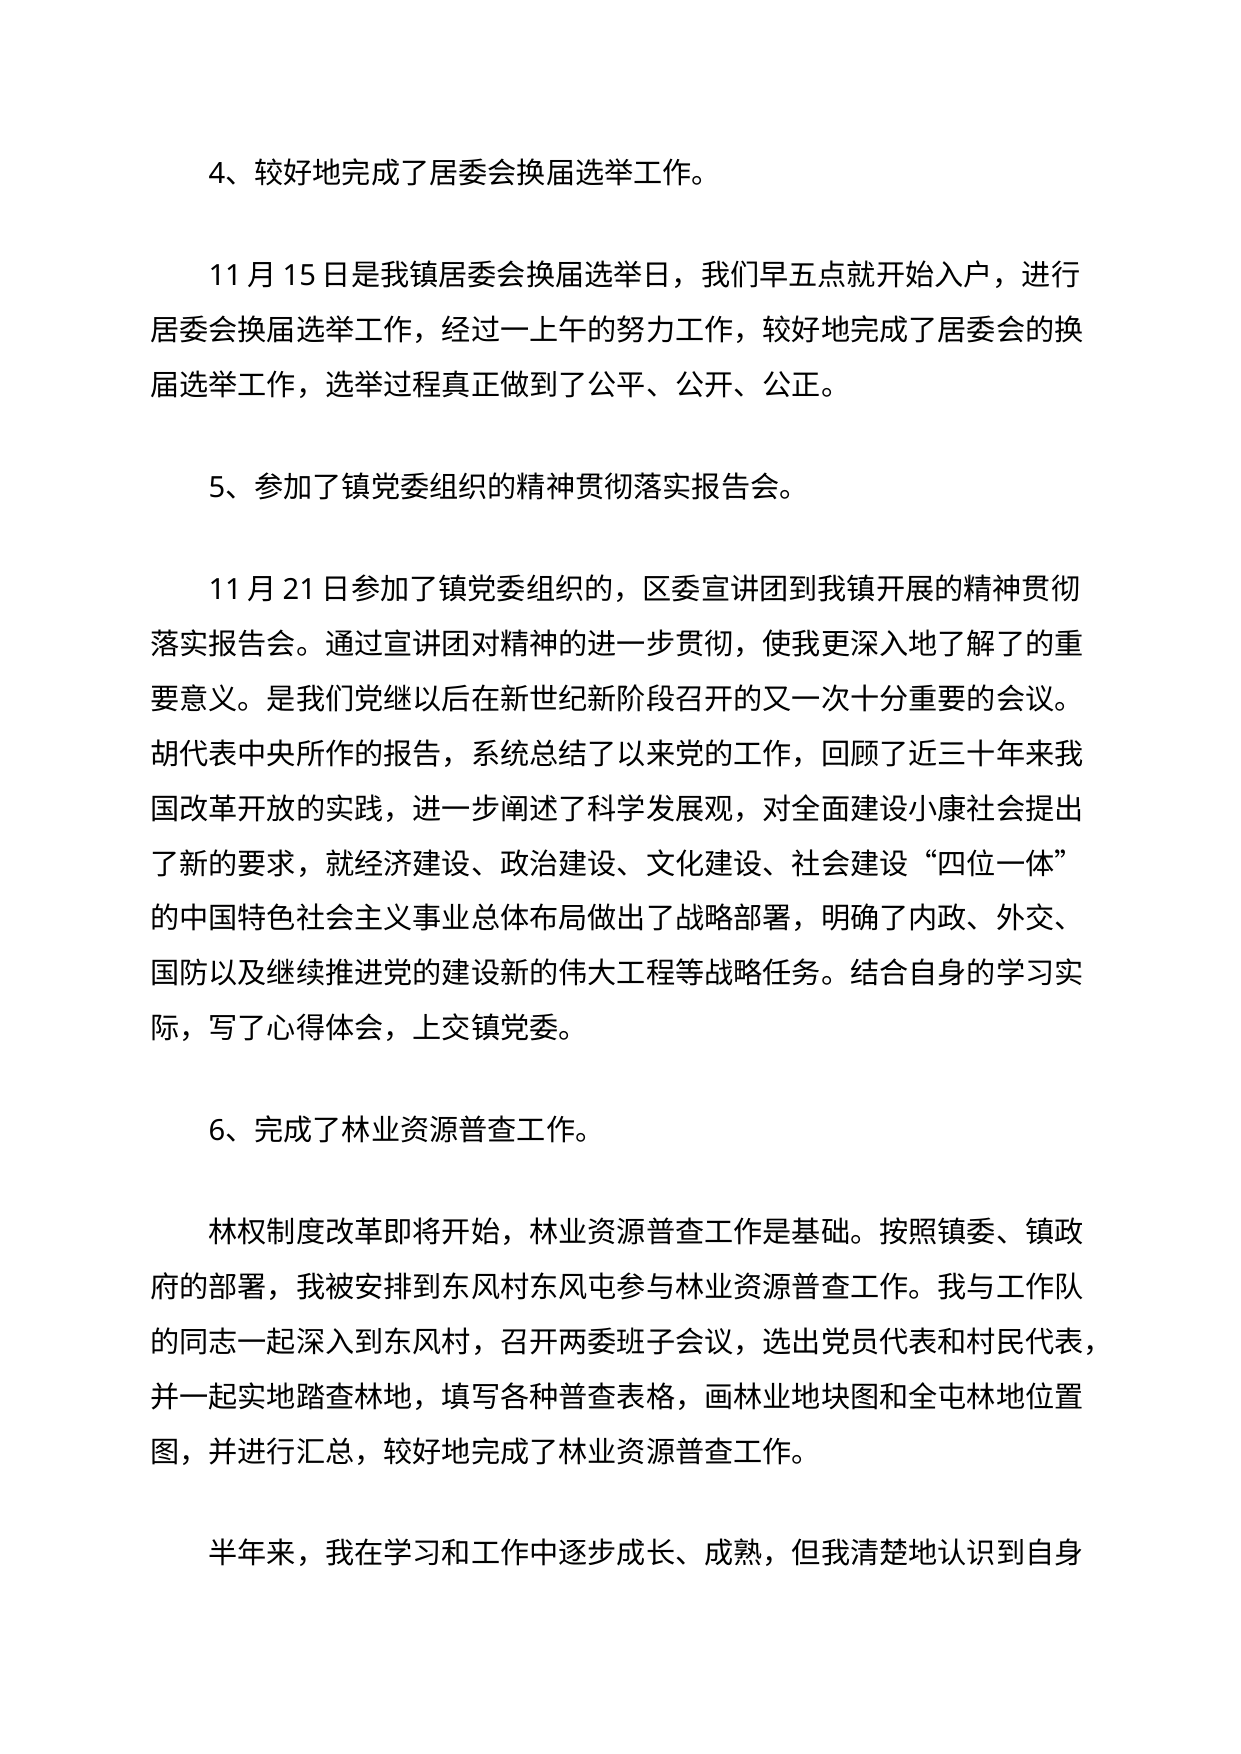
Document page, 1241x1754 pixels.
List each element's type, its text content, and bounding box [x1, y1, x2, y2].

text 6、完成了林业资源普查工作。 [150, 1107, 1090, 1149]
text 5、参加了镇党委组织的精神贯彻落实报告会。 [150, 464, 1090, 506]
text 4、较好地完成了居委会换届选举工作。 [150, 150, 1090, 192]
text 11月21日参加了镇党委组织的，区委宣讲团到我镇开展的精神贯彻落实报告会。通过宣讲团对精神的进一步贯彻，使我更深入地了解了的重要意义。是我们党继以后在新世纪新阶段召开的又一次十分重要的会议。胡代表中央所作的报告，系统总结了以来党的工作，回顾了近三十年来我国改革开放的实践，进一步阐述了科学发展观，对全面建设小康社会提出了新的要求，就经济建设、政治建设、文化建设、社会建设“四位一体”的中国特色社会主义事业总体布局做出了战略部署，明确了内政、外交、国防以及继续推进党的建设新的伟大工程等战略任务。结合自身的学习实际，写了心得体会，上交镇党委。 [150, 566, 1090, 1047]
text 林权制度改革即将开始，林业资源普查工作是基础。按照镇委、镇政府的部署，我被安排到东风村东风屯参与林业资源普查工作。我与工作队的同志一起深入到东风村，召开两委班子会议，选出党员代表和村民代表，并一起实地踏查林地，填写各种普查表格，画林业地块图和全屯林地位置图，并进行汇总，较好地完成了林业资源普查工作。 [150, 1209, 1090, 1471]
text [150, 1530, 1090, 1572]
text 11月15日是我镇居委会换届选举日，我们早五点就开始入户，进行居委会换届选举工作，经过一上午的努力工作，较好地完成了居委会的换届选举工作，选举过程真正做到了公平、公开、公正。 [150, 252, 1090, 404]
